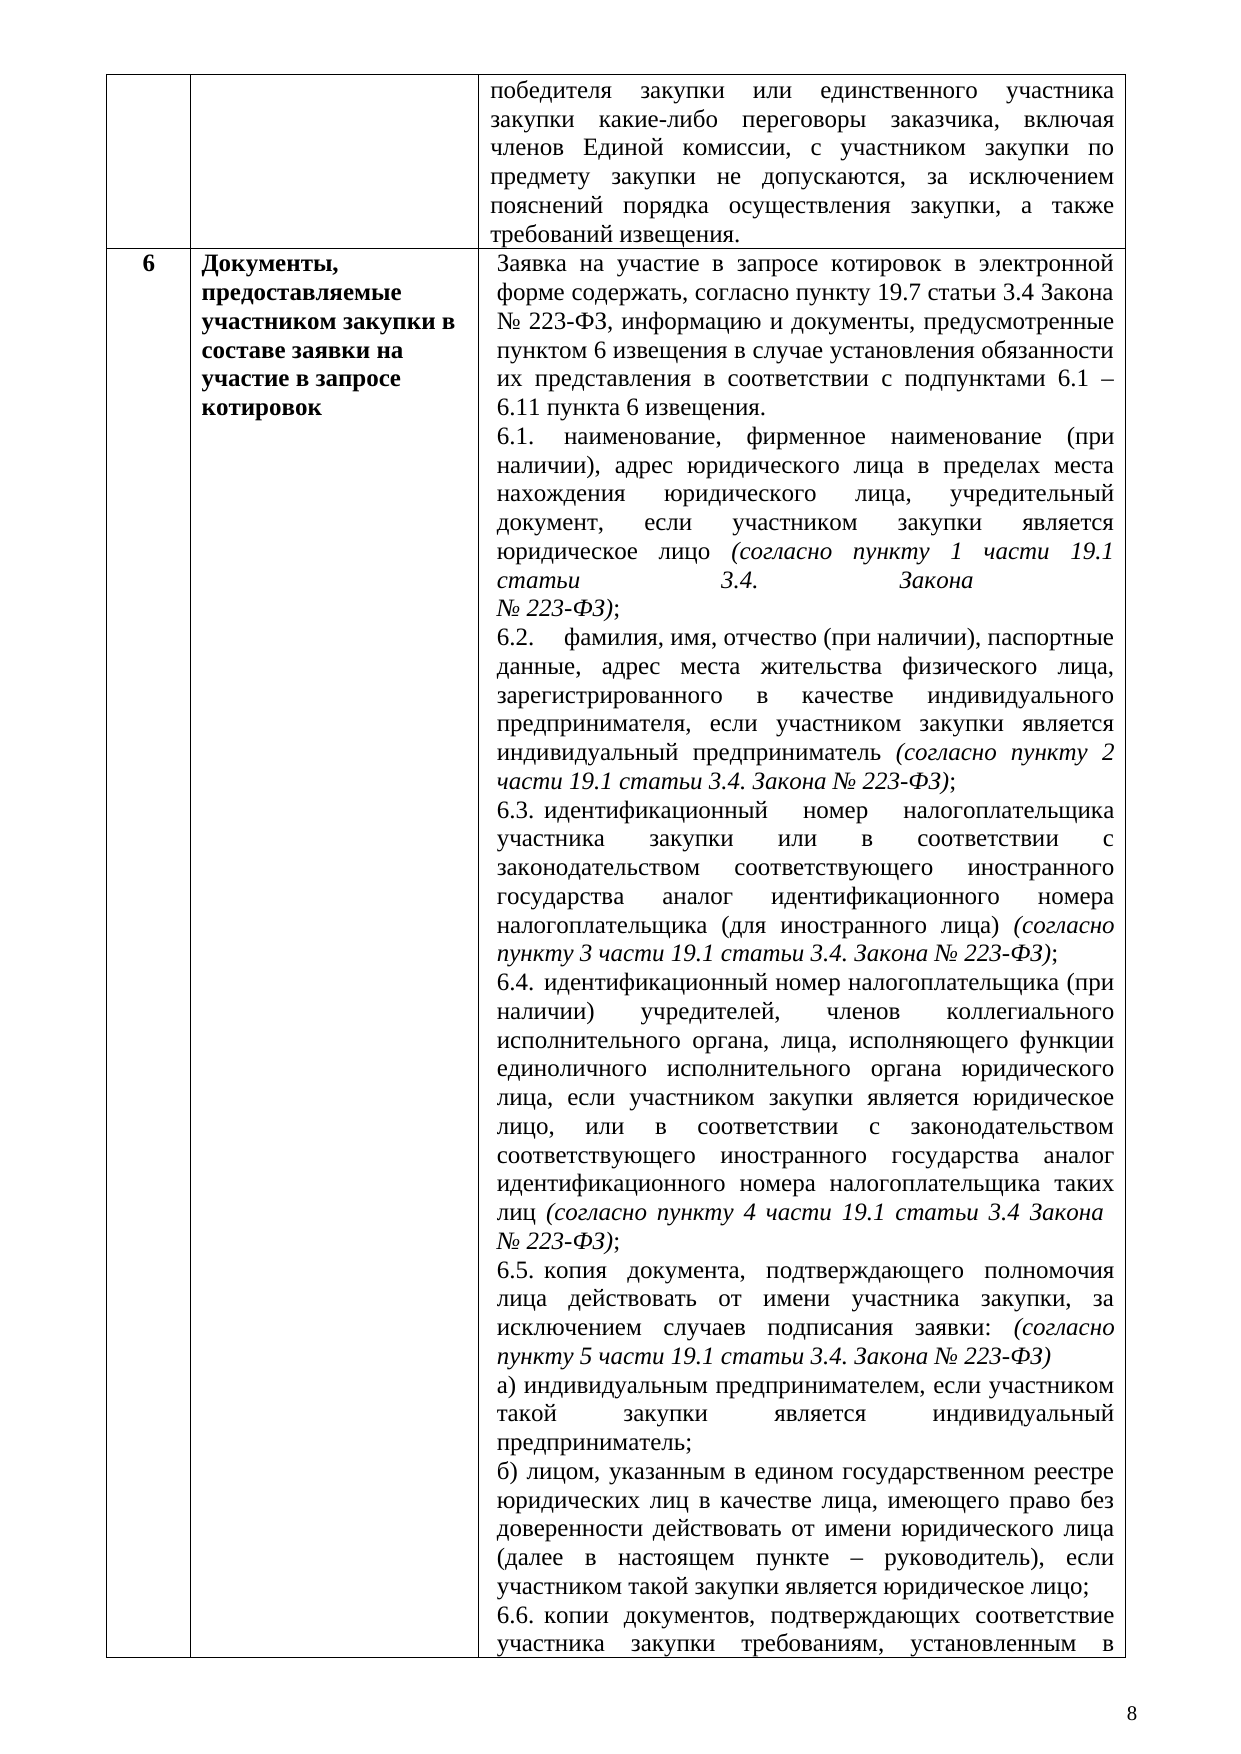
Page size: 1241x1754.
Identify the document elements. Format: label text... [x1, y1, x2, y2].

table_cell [479, 249, 1125, 1657]
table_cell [479, 75, 1125, 247]
table_cell 6 [107, 249, 190, 1657]
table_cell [191, 75, 478, 247]
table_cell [191, 249, 478, 1657]
table_cell 5 [107, 75, 190, 247]
